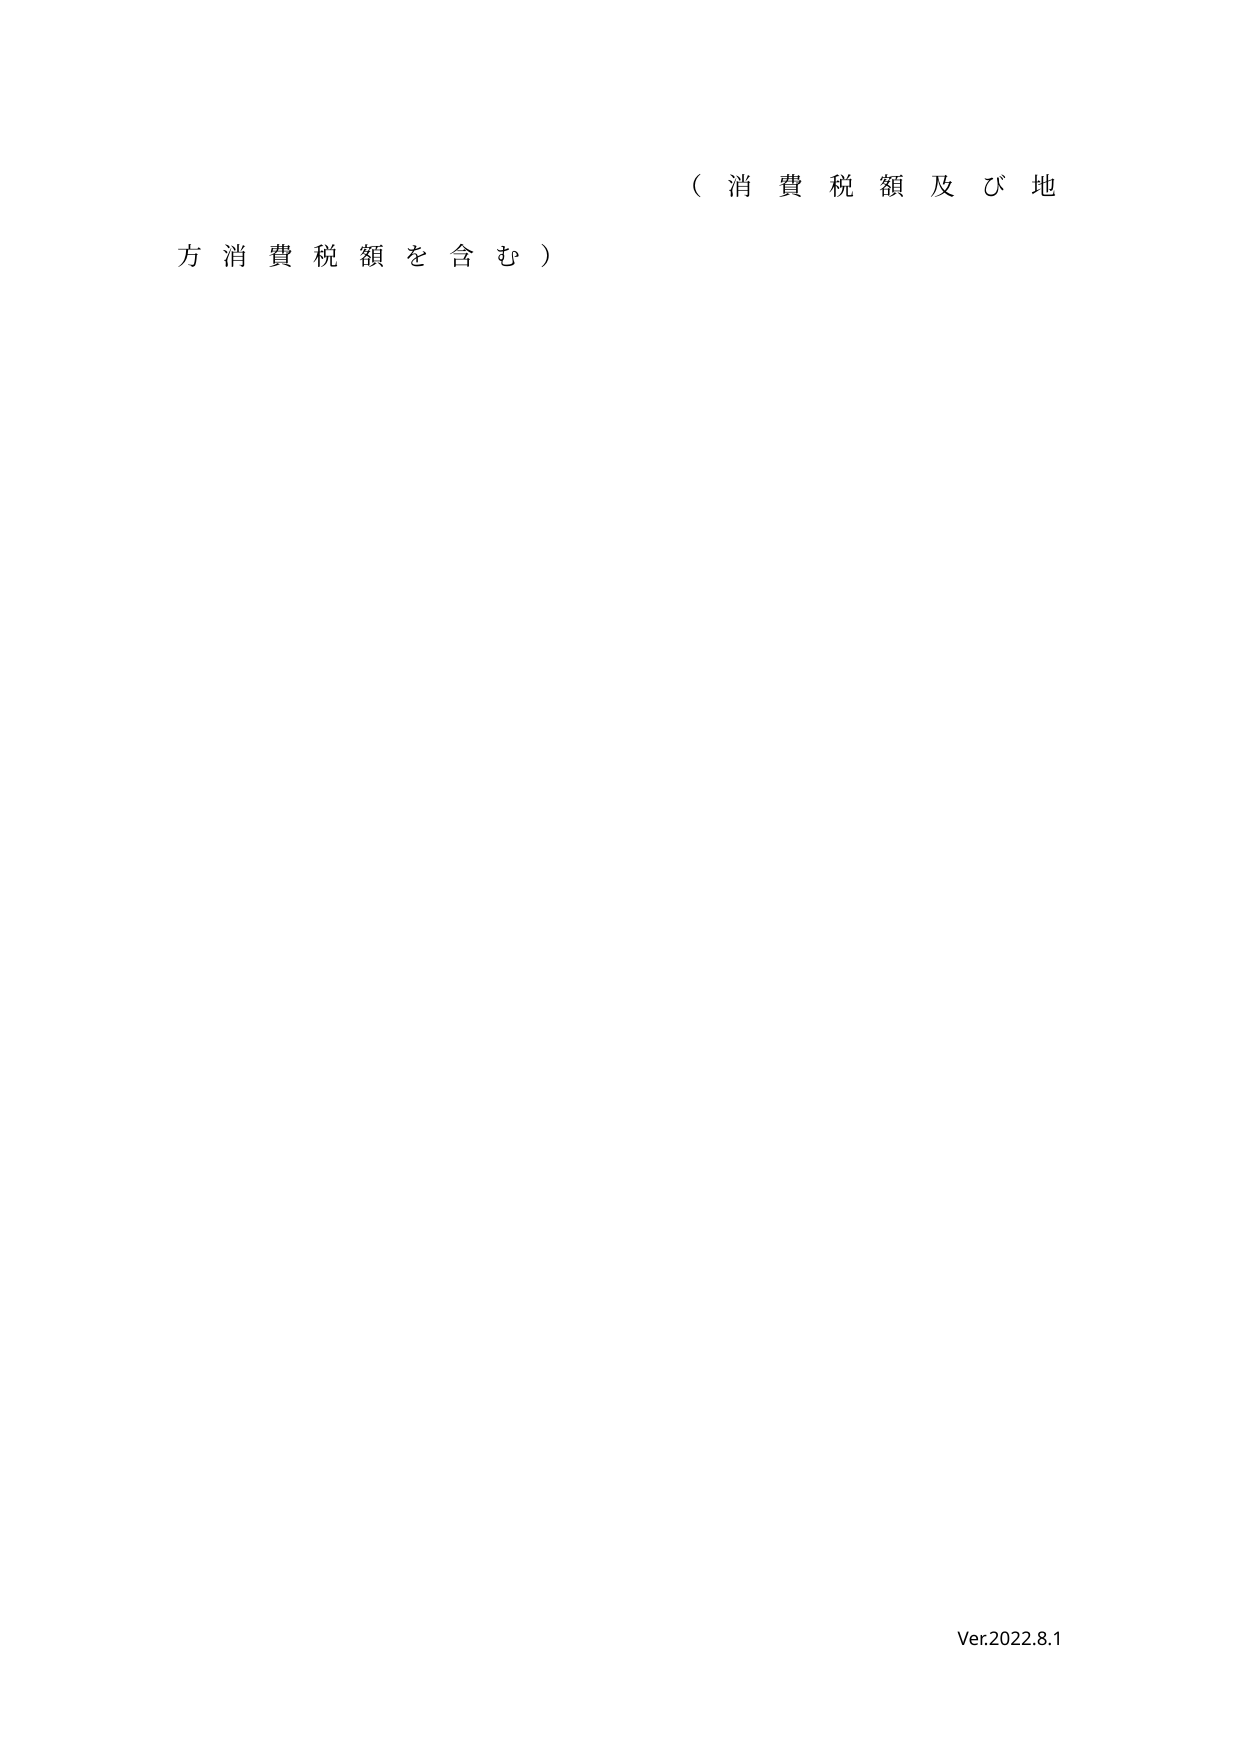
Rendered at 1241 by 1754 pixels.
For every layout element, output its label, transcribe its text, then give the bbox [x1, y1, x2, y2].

text （消費税額及び地方消費税額を含む） [177, 149, 1078, 289]
